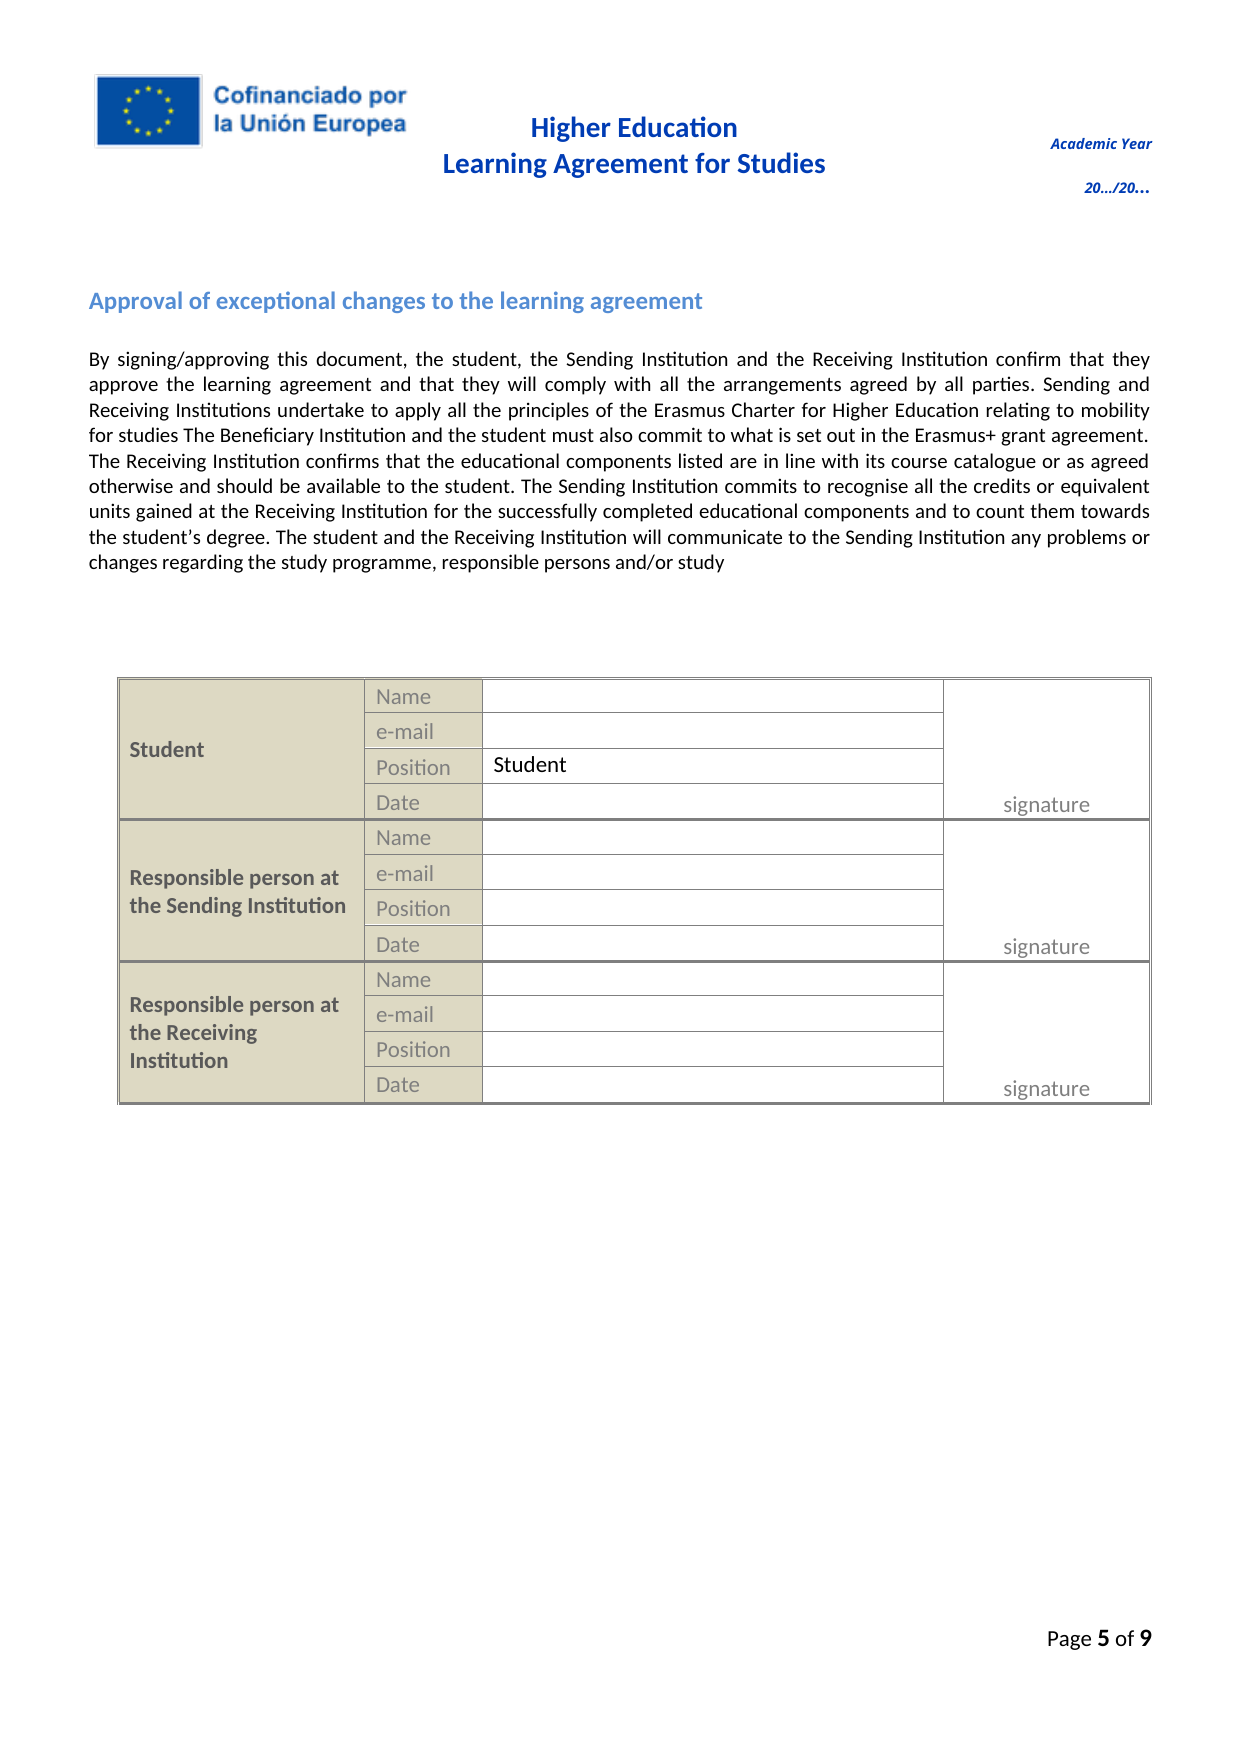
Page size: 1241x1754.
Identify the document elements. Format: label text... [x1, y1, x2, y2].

table_cell Student [483, 749, 943, 783]
text By signing/approving this document, the student, the Sending Institution and the Receiving Institution confirm that they approve the learning agreement and that they will comply with all the arrangements agreed by all parties. Sending and Receiving Institutions undertake to apply all the principles of the Erasmus Charter for Higher Education relating to mobility for studies The Beneficiary Institution and the student must also commit to what is set out in the Erasmus+ grant agreement. The Receiving Institution confirms that the educational components listed are in line with its course catalogue or as agreed otherwise and should be available to the student. The Sending Institution commits to recognise all the credits or equivalent units gained at the Receiving Institution for the successfully completed educational components and to count them towards the student’s degree. The student and the Receiving Institution will communicate to the Sending Institution any problems or changes regarding the study programme, responsible persons and/or study [88, 346, 1152, 575]
picture [93, 73, 461, 150]
table_cell [483, 1067, 943, 1102]
table_cell e-mail [365, 855, 482, 889]
text Approval of exceptional changes to the learning agreement [88, 285, 1152, 316]
table_cell Responsible person at the Sending Institution [120, 821, 364, 960]
table_cell Date [365, 784, 482, 818]
table_header signature [944, 680, 1149, 818]
table_cell Position [365, 749, 482, 783]
table_cell Date [365, 926, 482, 960]
table_cell e-mail [365, 996, 482, 1031]
table_cell Name [365, 963, 482, 995]
table_cell [483, 1032, 943, 1066]
table_cell [483, 996, 943, 1031]
table_cell [483, 926, 943, 960]
table_cell [483, 713, 943, 747]
table_cell Position [365, 890, 482, 924]
table_header Name [365, 680, 482, 712]
table_header [483, 680, 943, 712]
table_cell Date [365, 1067, 482, 1102]
table_cell signature [944, 963, 1149, 1102]
table_cell [483, 855, 943, 889]
table_cell Name [365, 821, 482, 854]
table_cell [483, 821, 943, 854]
table_header Student [120, 680, 364, 818]
table_cell Responsible person at the Receiving Institution [120, 963, 364, 1102]
table_cell [483, 784, 943, 818]
table_cell [483, 890, 943, 924]
table_cell Position [365, 1032, 482, 1066]
table_cell e-mail [365, 713, 482, 747]
table_cell [483, 963, 943, 995]
table_cell signature [944, 821, 1149, 960]
